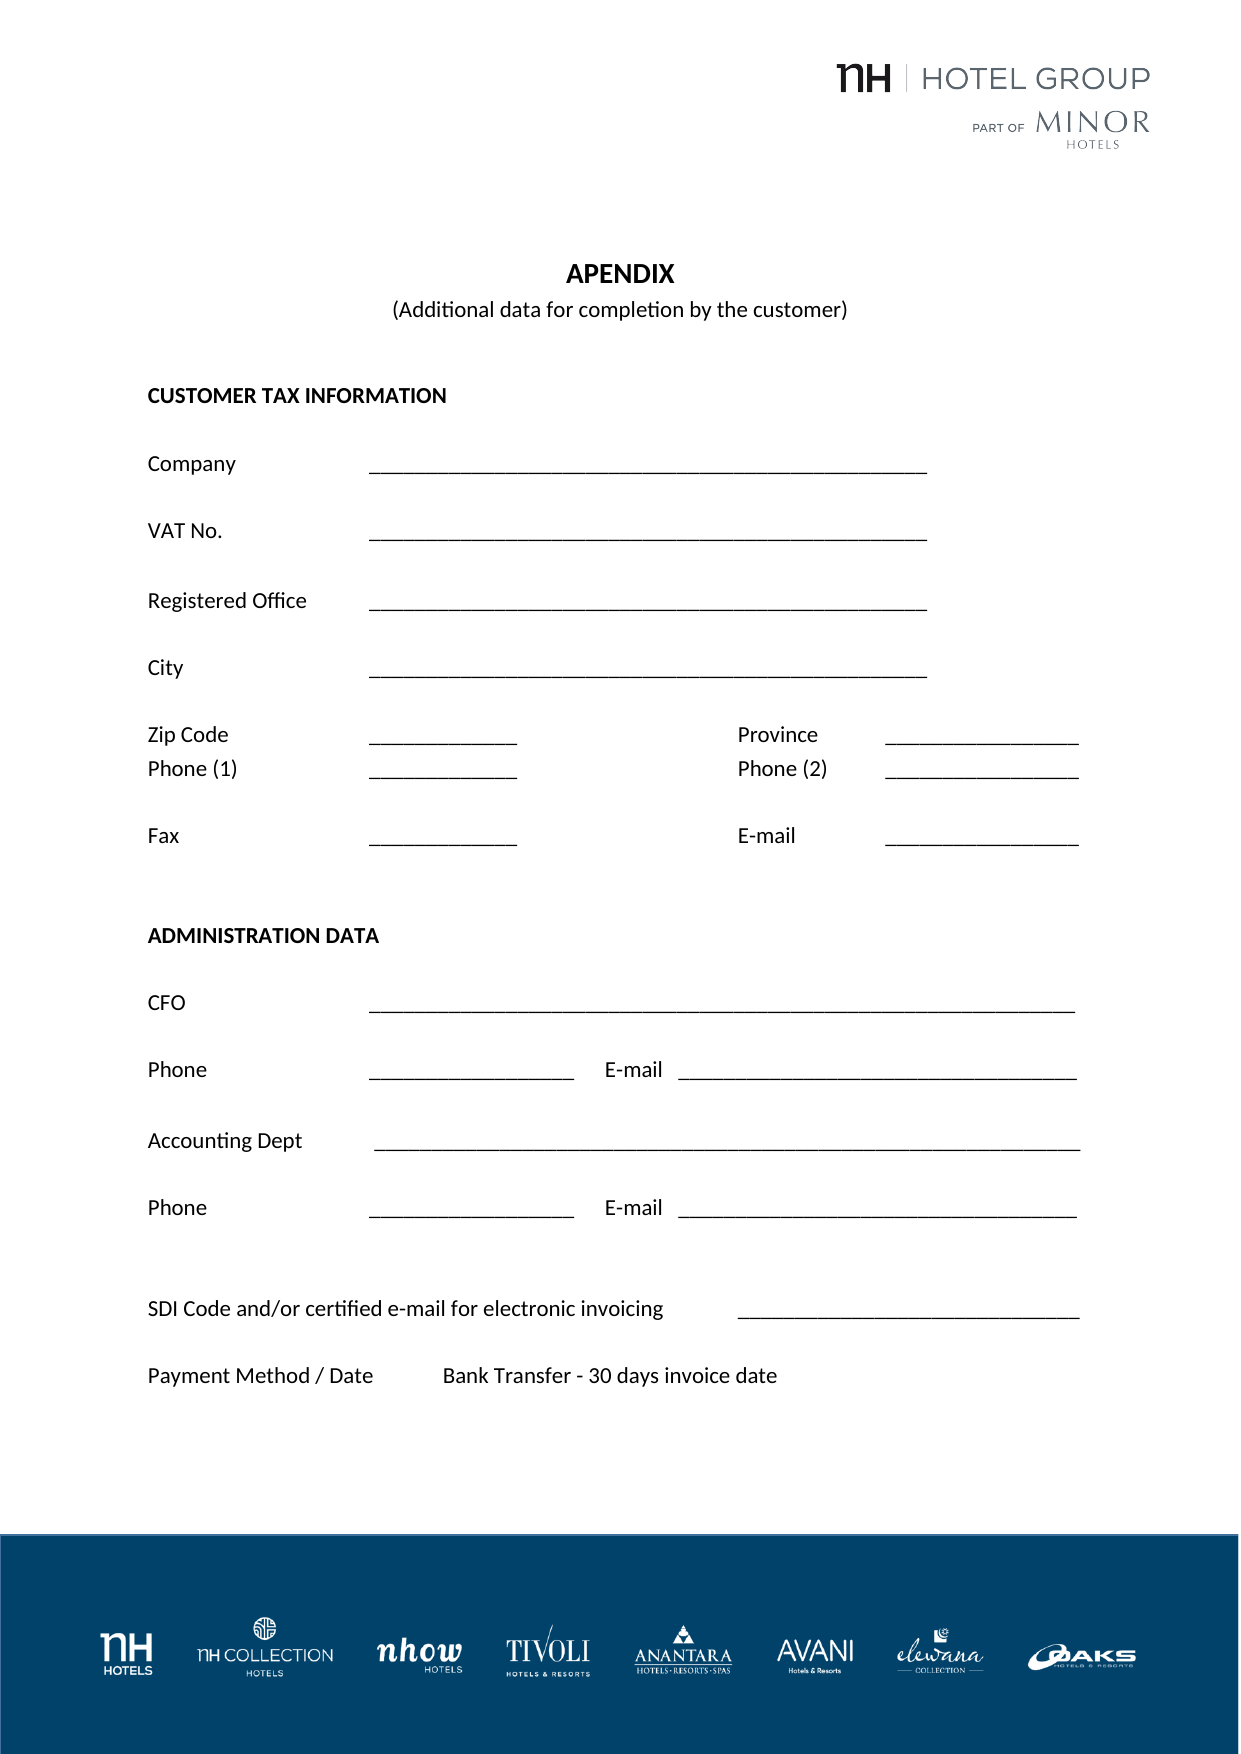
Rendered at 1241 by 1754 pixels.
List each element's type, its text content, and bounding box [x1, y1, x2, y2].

text Registered Office _________________________________________________ [148, 586, 1093, 614]
picture [808, 36, 1178, 177]
text Zip Code _____________ Province _________________ [148, 720, 1093, 748]
text Accounting Dept ______________________________________________________________ [148, 1126, 1093, 1154]
text CFO ______________________________________________________________ [148, 988, 1093, 1017]
text Fax _____________ E-mail _________________ [148, 821, 1093, 849]
picture [0, 1534, 1239, 1754]
text Phone (1) _____________ Phone (2) _________________ [148, 754, 1093, 782]
text VAT No. _________________________________________________ [148, 516, 1093, 544]
text City _________________________________________________ [148, 653, 1093, 681]
text Payment Method / Date Bank Transfer - 30 days invoice date [148, 1361, 1093, 1389]
text Company _________________________________________________ [148, 449, 1093, 477]
text Phone __________________ E-mail ___________________________________ [148, 1056, 1093, 1084]
text ADMINISTRATION DATA [148, 921, 1093, 949]
text CUSTOMER TAX INFORMATION [148, 382, 1093, 409]
text SDI Code and/or certified e-mail for electronic invoicing ______________________________ [148, 1294, 1093, 1322]
text Phone __________________ E-mail ___________________________________ [148, 1193, 1093, 1221]
text APENDIX (Additional data for completion by the customer) [148, 255, 1093, 323]
